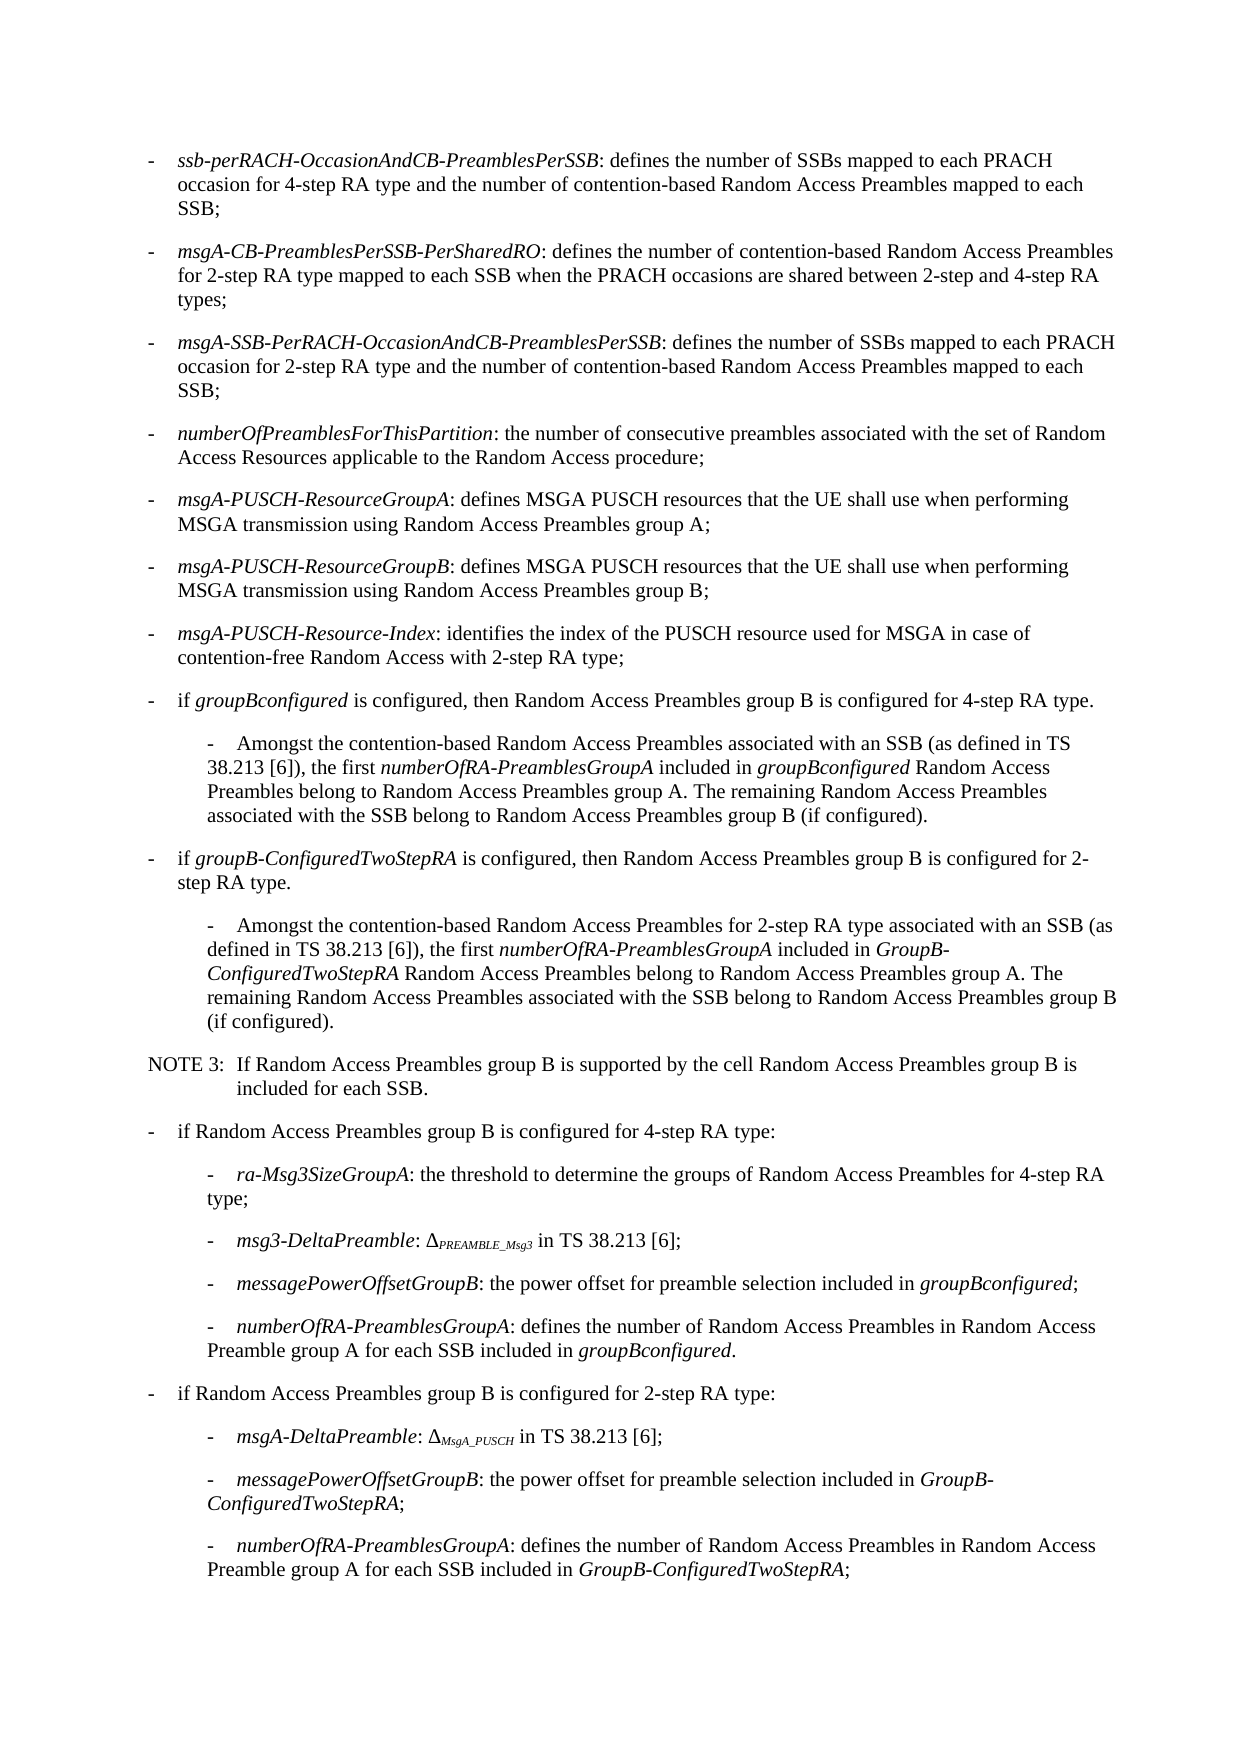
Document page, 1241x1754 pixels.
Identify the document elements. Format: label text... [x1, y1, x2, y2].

text - msg3-DeltaPreamble: ∆PREAMBLE_Msg3 in TS 38.213 [6]; [207, 1228, 1122, 1252]
text - if Random Access Preambles group B is configured for 4-step RA type: [148, 1119, 1122, 1143]
text - if groupB-ConfiguredTwoStepRA is configured, then Random Access Preambles group B is configured for 2-step RA type. [148, 846, 1122, 894]
text - messagePowerOffsetGroupB: the power offset for preamble selection included in groupBconfigured; [207, 1271, 1122, 1295]
text - msgA-SSB-PerRACH-OccasionAndCB-PreamblesPerSSB: defines the number of SSBs mapped to each PRACH occasion for 2-step RA type and the number of contention-based Random Access Preambles mapped to each SSB; [148, 329, 1122, 402]
text - msgA-DeltaPreamble: ∆MsgA_PUSCH in TS 38.213 [6]; [207, 1424, 1122, 1448]
text NOTE 3: If Random Access Preambles group B is supported by the cell Random Access Preambles group B is included for each SSB. [148, 1052, 1122, 1100]
text - msgA-PUSCH-ResourceGroupB: defines MSGA PUSCH resources that the UE shall use when performing MSGA transmission using Random Access Preambles group B; [148, 554, 1122, 602]
text - msgA-PUSCH-ResourceGroupA: defines MSGA PUSCH resources that the UE shall use when performing MSGA transmission using Random Access Preambles group A; [148, 487, 1122, 536]
text - if Random Access Preambles group B is configured for 2-step RA type: [148, 1381, 1122, 1405]
text - ra-Msg3SizeGroupA: the threshold to determine the groups of Random Access Preambles for 4-step RA type; [207, 1161, 1122, 1209]
text - numberOfPreamblesForThisPartition: the number of consecutive preambles associated with the set of Random Access Resources applicable to the Random Access procedure; [148, 421, 1122, 469]
text - msgA-PUSCH-Resource-Index: identifies the index of the PUSCH resource used for MSGA in case of contention-free Random Access with 2-step RA type; [148, 621, 1122, 669]
text - messagePowerOffsetGroupB: the power offset for preamble selection included in GroupB-ConfiguredTwoStepRA; [207, 1466, 1122, 1514]
text - msgA-CB-PreamblesPerSSB-PerSharedRO: defines the number of contention-based Random Access Preambles for 2-step RA type mapped to each SSB when the PRACH occasions are shared between 2-step and 4-step RA types; [148, 239, 1122, 311]
text - Amongst the contention-based Random Access Preambles associated with an SSB (as defined in TS 38.213 [6]), the first numberOfRA-PreamblesGroupA included in groupBconfigured Random Access Preambles belong to Random Access Preambles group A. The remaining Random Access Preambles associated with the SSB belong to Random Access Preambles group B (if configured). [207, 731, 1122, 827]
text - if groupBconfigured is configured, then Random Access Preambles group B is configured for 4-step RA type. [148, 688, 1122, 712]
text - Amongst the contention-based Random Access Preambles for 2-step RA type associated with an SSB (as defined in TS 38.213 [6]), the first numberOfRA-PreamblesGroupA included in GroupB-ConfiguredTwoStepRA Random Access Preambles belong to Random Access Preambles group A. The remaining Random Access Preambles associated with the SSB belong to Random Access Preambles group B (if configured). [207, 913, 1122, 1033]
text - numberOfRA-PreamblesGroupA: defines the number of Random Access Preambles in Random Access Preamble group A for each SSB included in GroupB-ConfiguredTwoStepRA; [207, 1533, 1122, 1581]
text - numberOfRA-PreamblesGroupA: defines the number of Random Access Preambles in Random Access Preamble group A for each SSB included in groupBconfigured. [207, 1314, 1122, 1362]
text - ssb-perRACH-OccasionAndCB-PreamblesPerSSB: defines the number of SSBs mapped to each PRACH occasion for 4-step RA type and the number of contention-based Random Access Preambles mapped to each SSB; [148, 148, 1122, 220]
